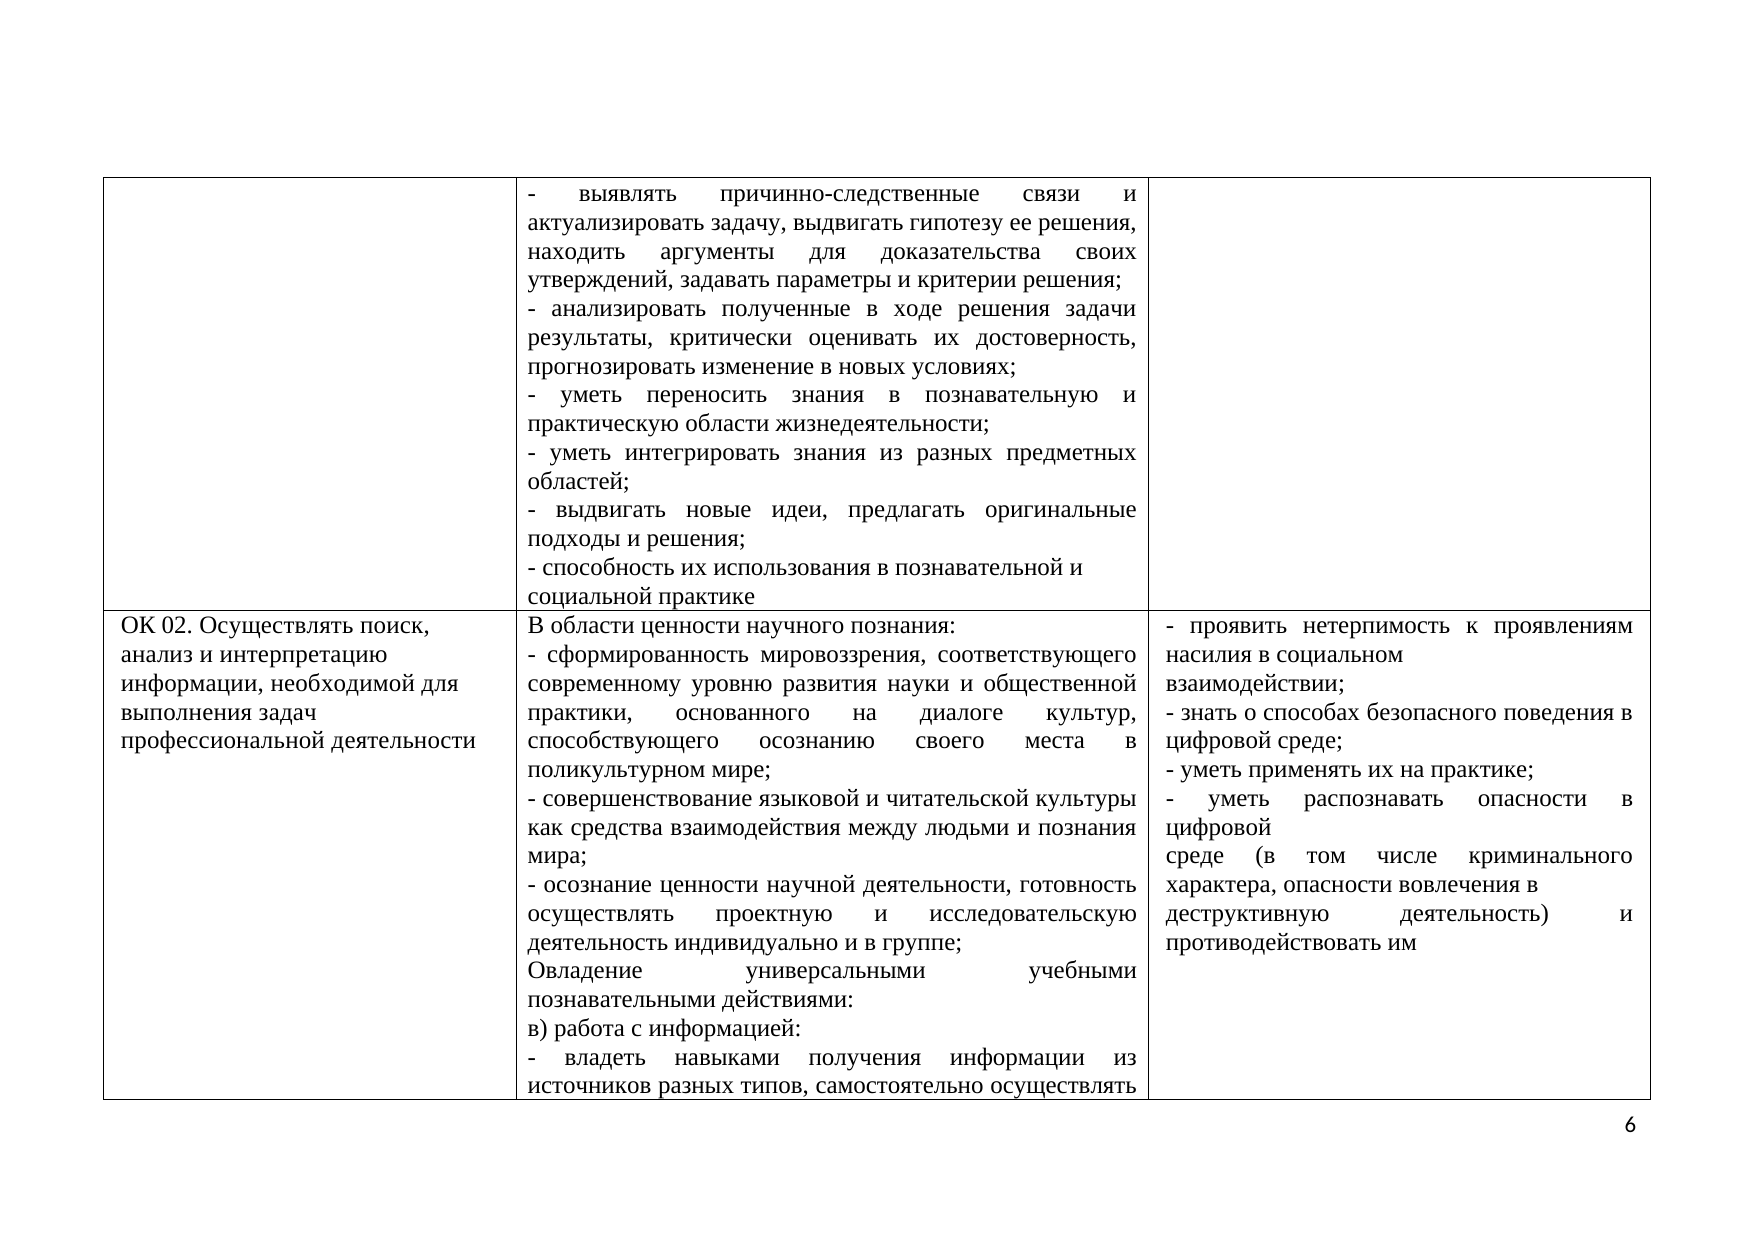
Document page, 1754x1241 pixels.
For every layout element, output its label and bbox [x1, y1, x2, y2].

table_cell [104, 178, 516, 609]
table_cell [1149, 178, 1650, 609]
table_cell [517, 611, 1148, 1099]
table_cell [104, 611, 516, 1099]
table_cell [1149, 611, 1650, 1099]
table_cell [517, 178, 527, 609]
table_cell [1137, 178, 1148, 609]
